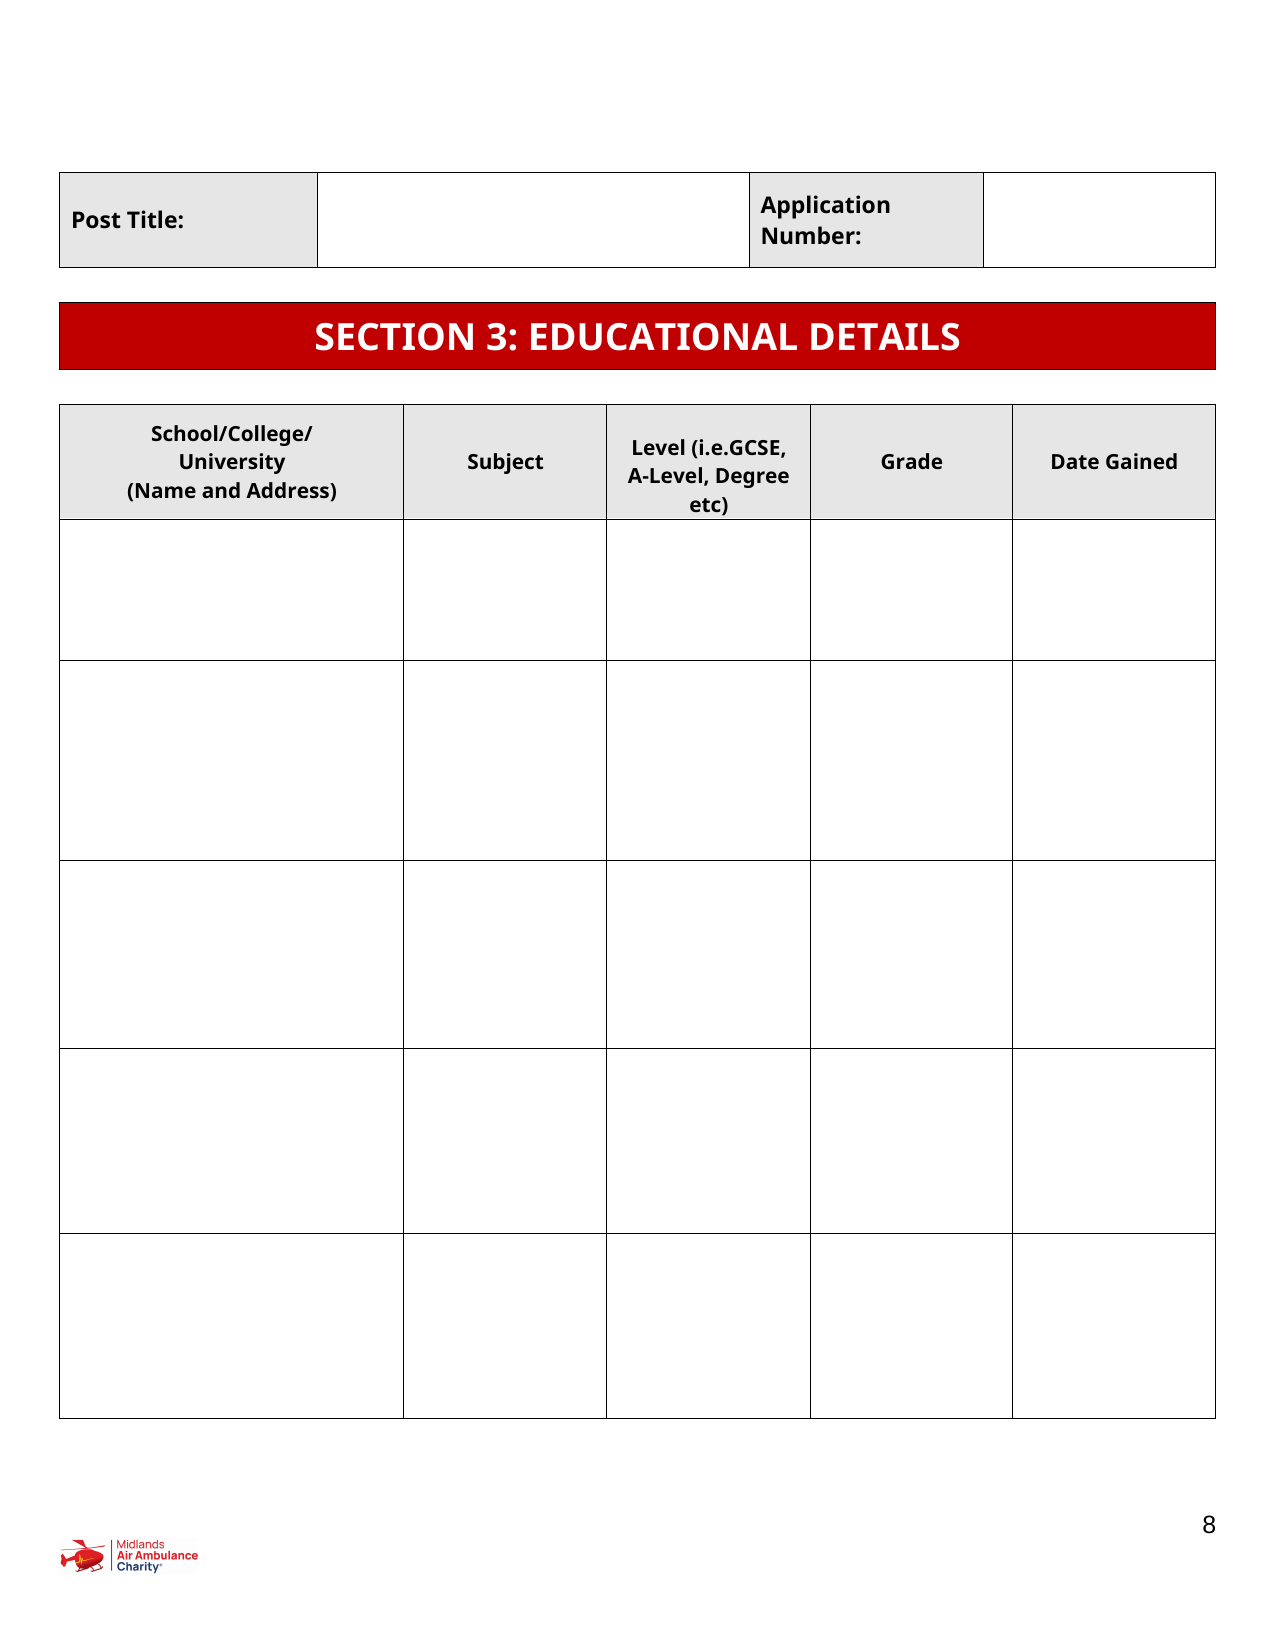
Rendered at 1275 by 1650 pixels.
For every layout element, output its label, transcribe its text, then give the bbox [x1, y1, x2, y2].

table_cell [1013, 861, 1215, 1048]
table_cell [811, 661, 1012, 860]
table_cell [607, 1234, 810, 1418]
table_header Grade [811, 405, 1012, 518]
table_header [984, 173, 1215, 267]
table_cell [60, 1234, 403, 1418]
table_cell [607, 661, 810, 860]
table_cell [404, 661, 606, 860]
table_header Level (i.e.GCSE, A-Level, Degree etc) [607, 405, 810, 518]
table_cell [811, 520, 1012, 660]
table_cell [1013, 1234, 1215, 1418]
table_header [318, 173, 749, 267]
table_cell [811, 861, 1012, 1048]
table_cell [607, 861, 810, 1048]
table_cell [404, 520, 606, 660]
table_cell [1013, 661, 1215, 860]
table_header Date Gained [1013, 405, 1215, 518]
table_header Application Number: [750, 173, 983, 267]
table_cell [811, 1049, 1012, 1233]
table_cell [1013, 520, 1215, 660]
table_cell [607, 520, 810, 660]
table_cell [60, 520, 403, 660]
table_cell [404, 1234, 606, 1418]
picture [59, 1538, 199, 1575]
table_header Subject [404, 405, 606, 518]
table_header School/College/ University (Name and Address) [60, 405, 403, 518]
table_cell [404, 861, 606, 1048]
table_cell [811, 1234, 1012, 1418]
table_cell [60, 1049, 403, 1233]
table_cell [1013, 1049, 1215, 1233]
table_cell [607, 1049, 810, 1233]
table_header Post Title: [60, 173, 317, 267]
table_cell [60, 661, 403, 860]
table_cell [404, 1049, 606, 1233]
table_cell [60, 861, 403, 1048]
table_header SECTION 3: EDUCATIONAL DETAILS [60, 303, 1215, 369]
